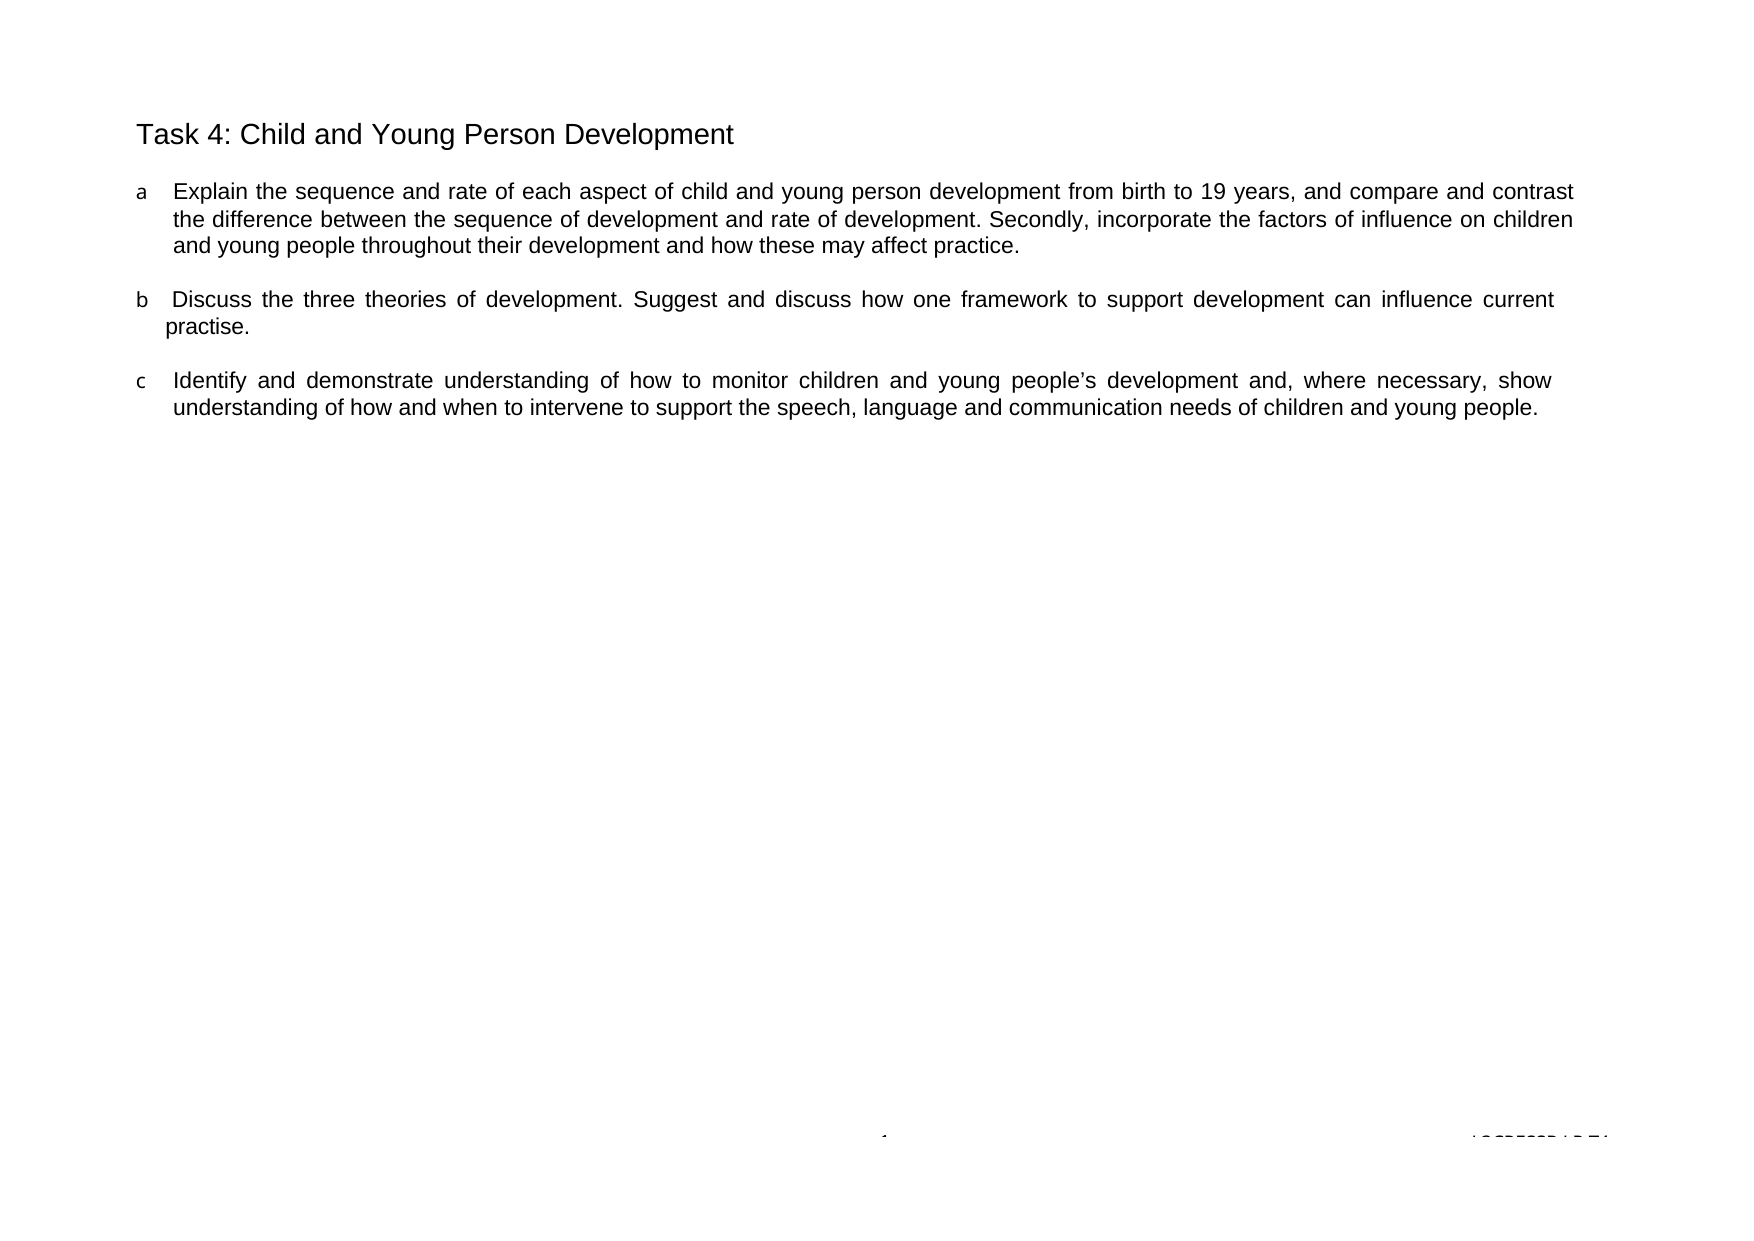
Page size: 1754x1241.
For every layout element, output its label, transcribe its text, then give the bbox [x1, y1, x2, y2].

list Discuss the three theories of development. Suggest and discuss how one framework to support development can influence current practise. [136, 285, 1559, 339]
list Explain the sequence and rate of each aspect of child and young person development from birth to 19 years, and compare and contrast the difference between the sequence of development and rate of development. Secondly, incorporate the factors of influence on children and young people throughout their development and how these may affect practice. [136, 177, 1575, 258]
subtitle Task 4: Child and Young Person Development [136, 117, 1639, 151]
list Identify and demonstrate understanding of how to monitor children and young people’s development and, where necessary, show understanding of how and when to intervene to support the speech, language and communication needs of children and young people. [136, 366, 1574, 421]
